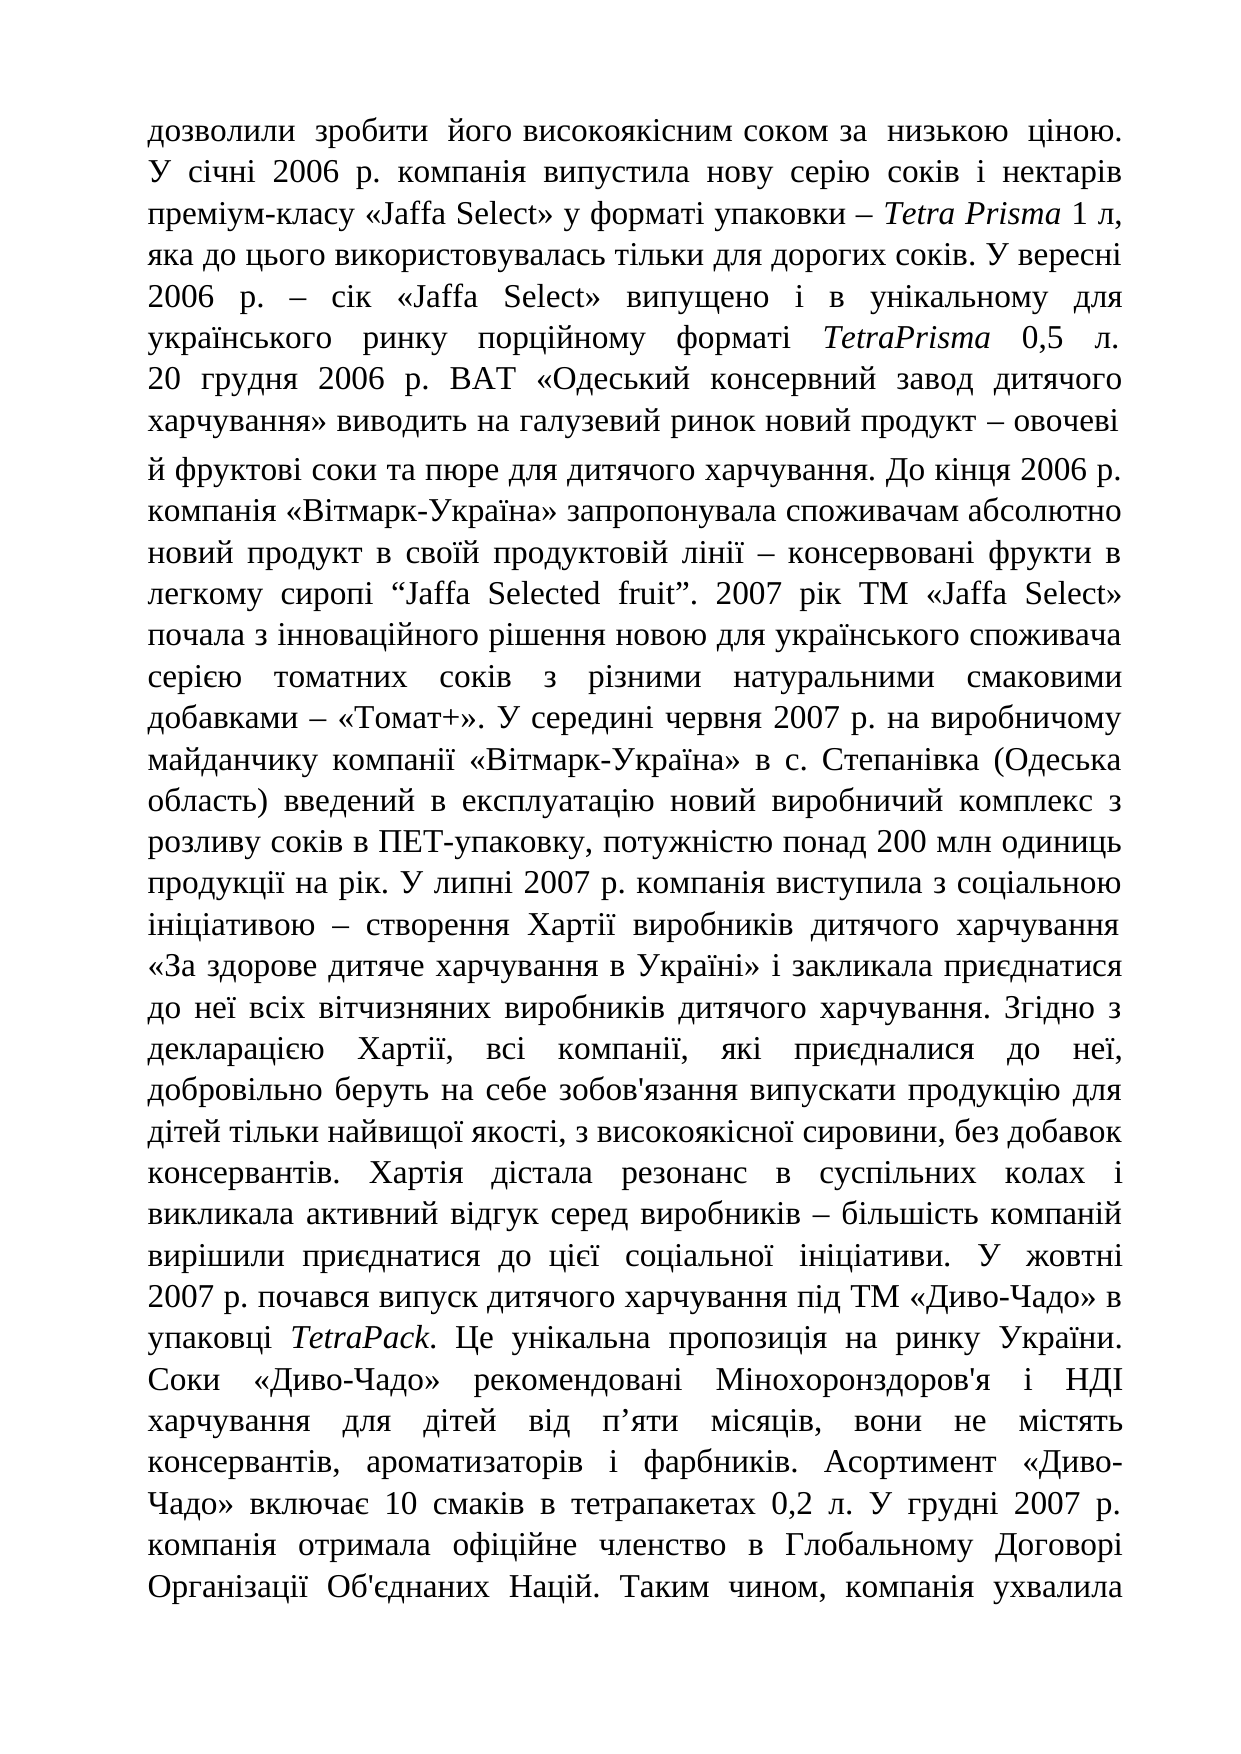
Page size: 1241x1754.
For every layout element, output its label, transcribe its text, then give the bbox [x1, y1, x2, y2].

text 20 грудня 2006 р. ВАТ «Одеський консервний завод дитячого харчування» виводить на галузевий ринок новий продукт – овочеві [147, 358, 1123, 438]
text й фруктові соки та пюре для дитячого харчування. До кінця 2006 р. компанія «Вітмарк-Україна» запропонувала споживачам абсолютно новий продукт в своїй продуктовій лінії – консервовані фрукти в легкому сиропі “Jaffa Selected fruit”. 2007 рік ТМ «Jaffa Select» почала з інноваційного рішення новою для українського споживача серією томатних соків з різними натуральними смаковими добавками – «Томат+». У середині червня 2007 р. на виробничому майданчику компанії «Вітмарк-Україна» в с. Степанівка (Одеська область) введений в експлуатацію новий виробничий комплекс з розливу соків в ПЕТ-упаковку, потужністю понад 200 млн одиниць продукції на рік. У липні 2007 р. компанія виступила з соціальною ініціативою – створення Хартії виробників дитячого харчування [147, 449, 1123, 942]
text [147, 946, 1123, 1604]
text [147, 110, 1123, 356]
